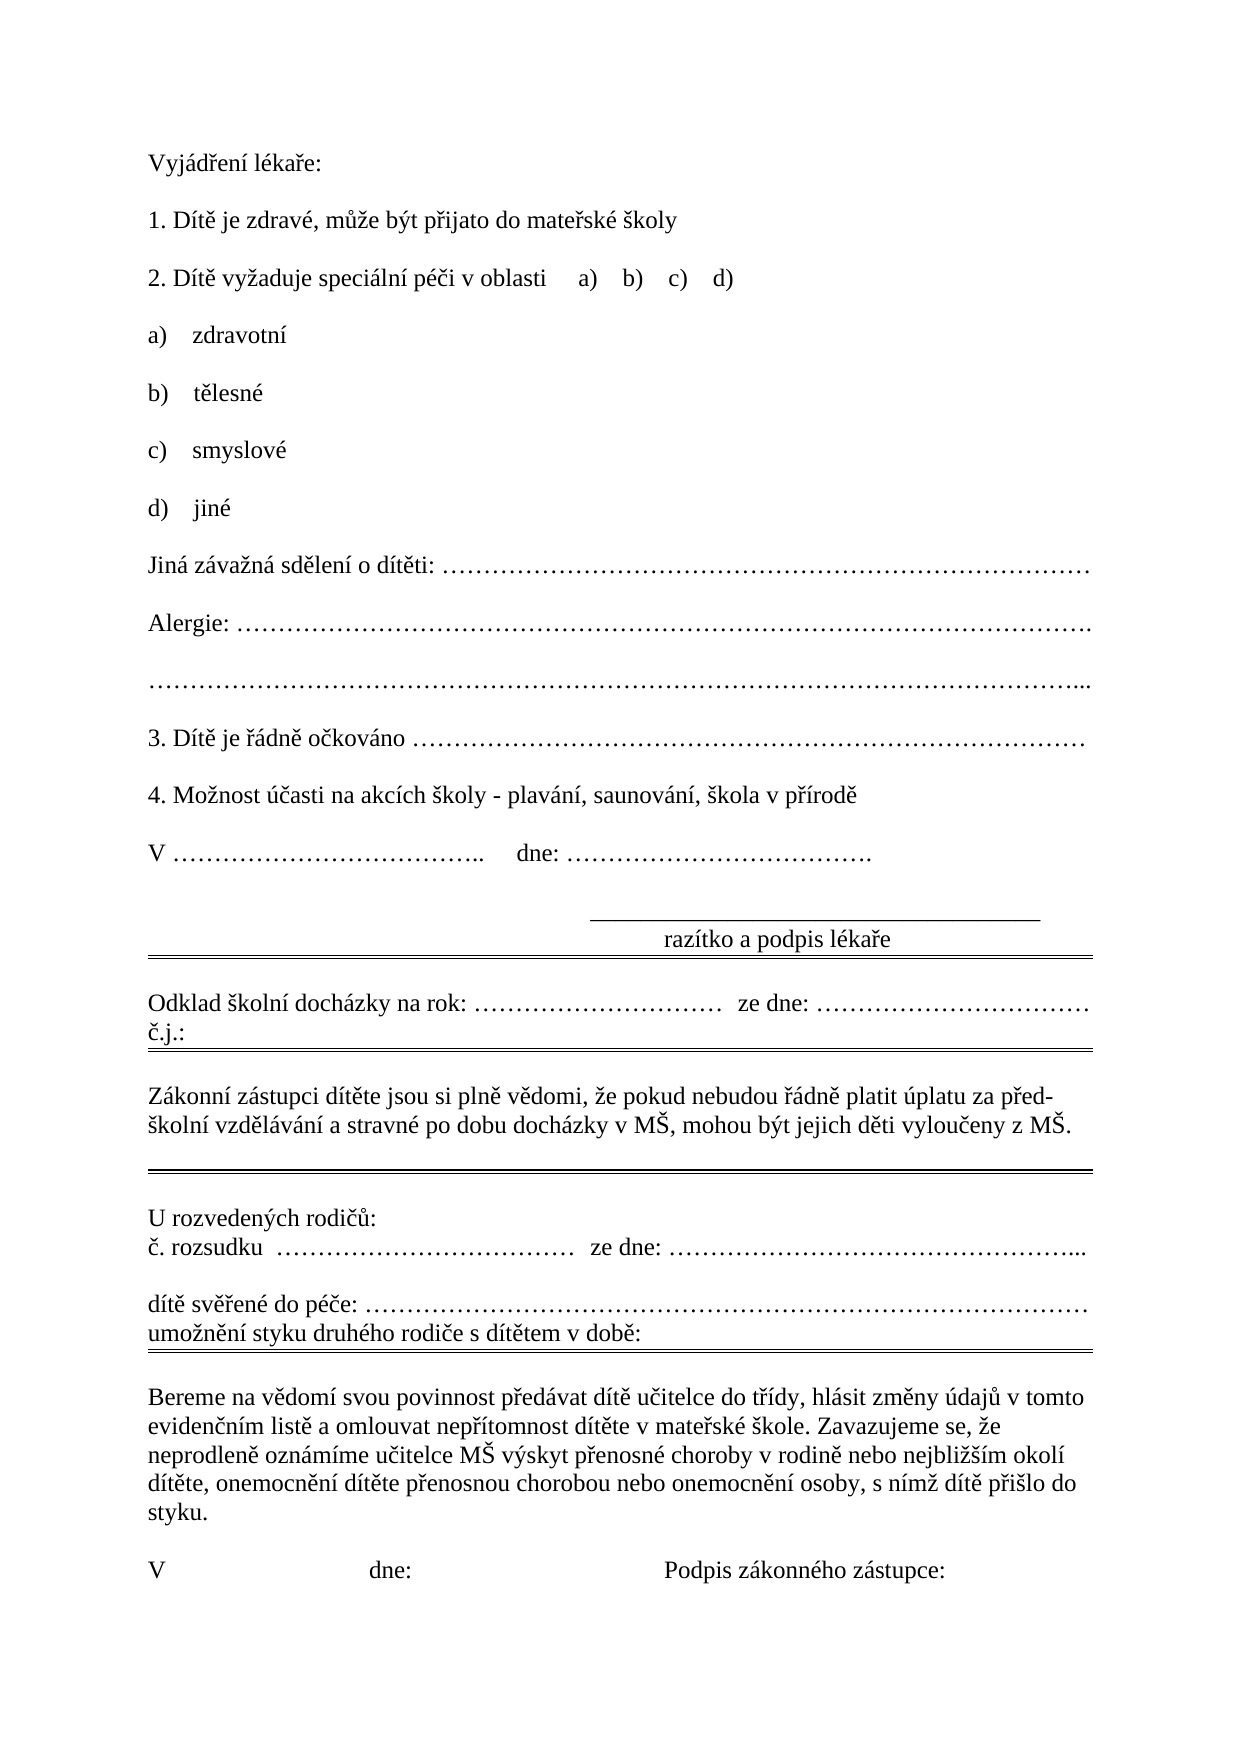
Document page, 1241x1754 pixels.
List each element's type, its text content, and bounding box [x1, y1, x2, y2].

text Zákonní zástupci dítěte jsou si plně vědomi, že pokud nebudou řádně platit úplatu za před- školní vzdělávání a stravné po dobu docházky v MŠ, mohou být jejich děti vyloučeny z MŠ. [148, 1081, 1093, 1139]
text a) zdravotní [148, 320, 1093, 349]
text d) jiné [148, 493, 1093, 521]
text č. rozsudku ……………………………… ze dne: …………………………………………... [148, 1232, 1093, 1260]
text Vyjádření lékaře: [148, 148, 1093, 176]
text č.j.: [148, 1017, 1093, 1048]
text b) tělesné [148, 378, 1093, 406]
text dítě svěřené do péče: …………………………………………………………………………… [148, 1289, 1093, 1318]
text umožnění styku druhého rodiče s dítětem v době: [148, 1318, 1093, 1349]
text U rozvedených rodičů: [148, 1203, 1093, 1232]
text Alergie: …………………………………………………………………………………………. [148, 608, 1093, 636]
text V dne: Podpis zákonného zástupce: [148, 1555, 1093, 1583]
text Jiná závažná sdělení o dítěti: …………………………………………………………………… [148, 550, 1093, 579]
text 3. Dítě je řádně očkováno ……………………………………………………………………… [148, 723, 1093, 751]
text Odklad školní docházky na rok: ………………………… ze dne: …………………………… [148, 988, 1093, 1017]
text …………………………………………………………………………………………………... [148, 665, 1093, 694]
text razítko a podpis lékaře [148, 924, 1093, 955]
text V ……………………………….. dne: ………………………………. [148, 838, 1093, 866]
text c) smyslové [148, 435, 1093, 464]
text 4. Možnost účasti na akcích školy - plavání, saunování, škola v přírodě [148, 780, 1093, 809]
text 1. Dítě je zdravé, může být přijato do mateřské školy [148, 205, 1093, 234]
text 2. Dítě vyžaduje speciální péči v oblasti a) b) c) d) [148, 263, 1093, 291]
text ____________________________________ [148, 895, 1093, 924]
text Bereme na vědomí svou povinnost předávat dítě učitelce do třídy, hlásit změny údajů v tomto evidenčním listě a omlouvat nepřítomnost dítěte v mateřské škole. Zavazujeme se, že neprodleně oznámíme učitelce MŠ výskyt přenosné choroby v rodině nebo nejbližším okolí dítěte, onemocnění dítěte přenosnou chorobou nebo onemocnění osoby, s nímž dítě přišlo do styku. [148, 1382, 1093, 1526]
